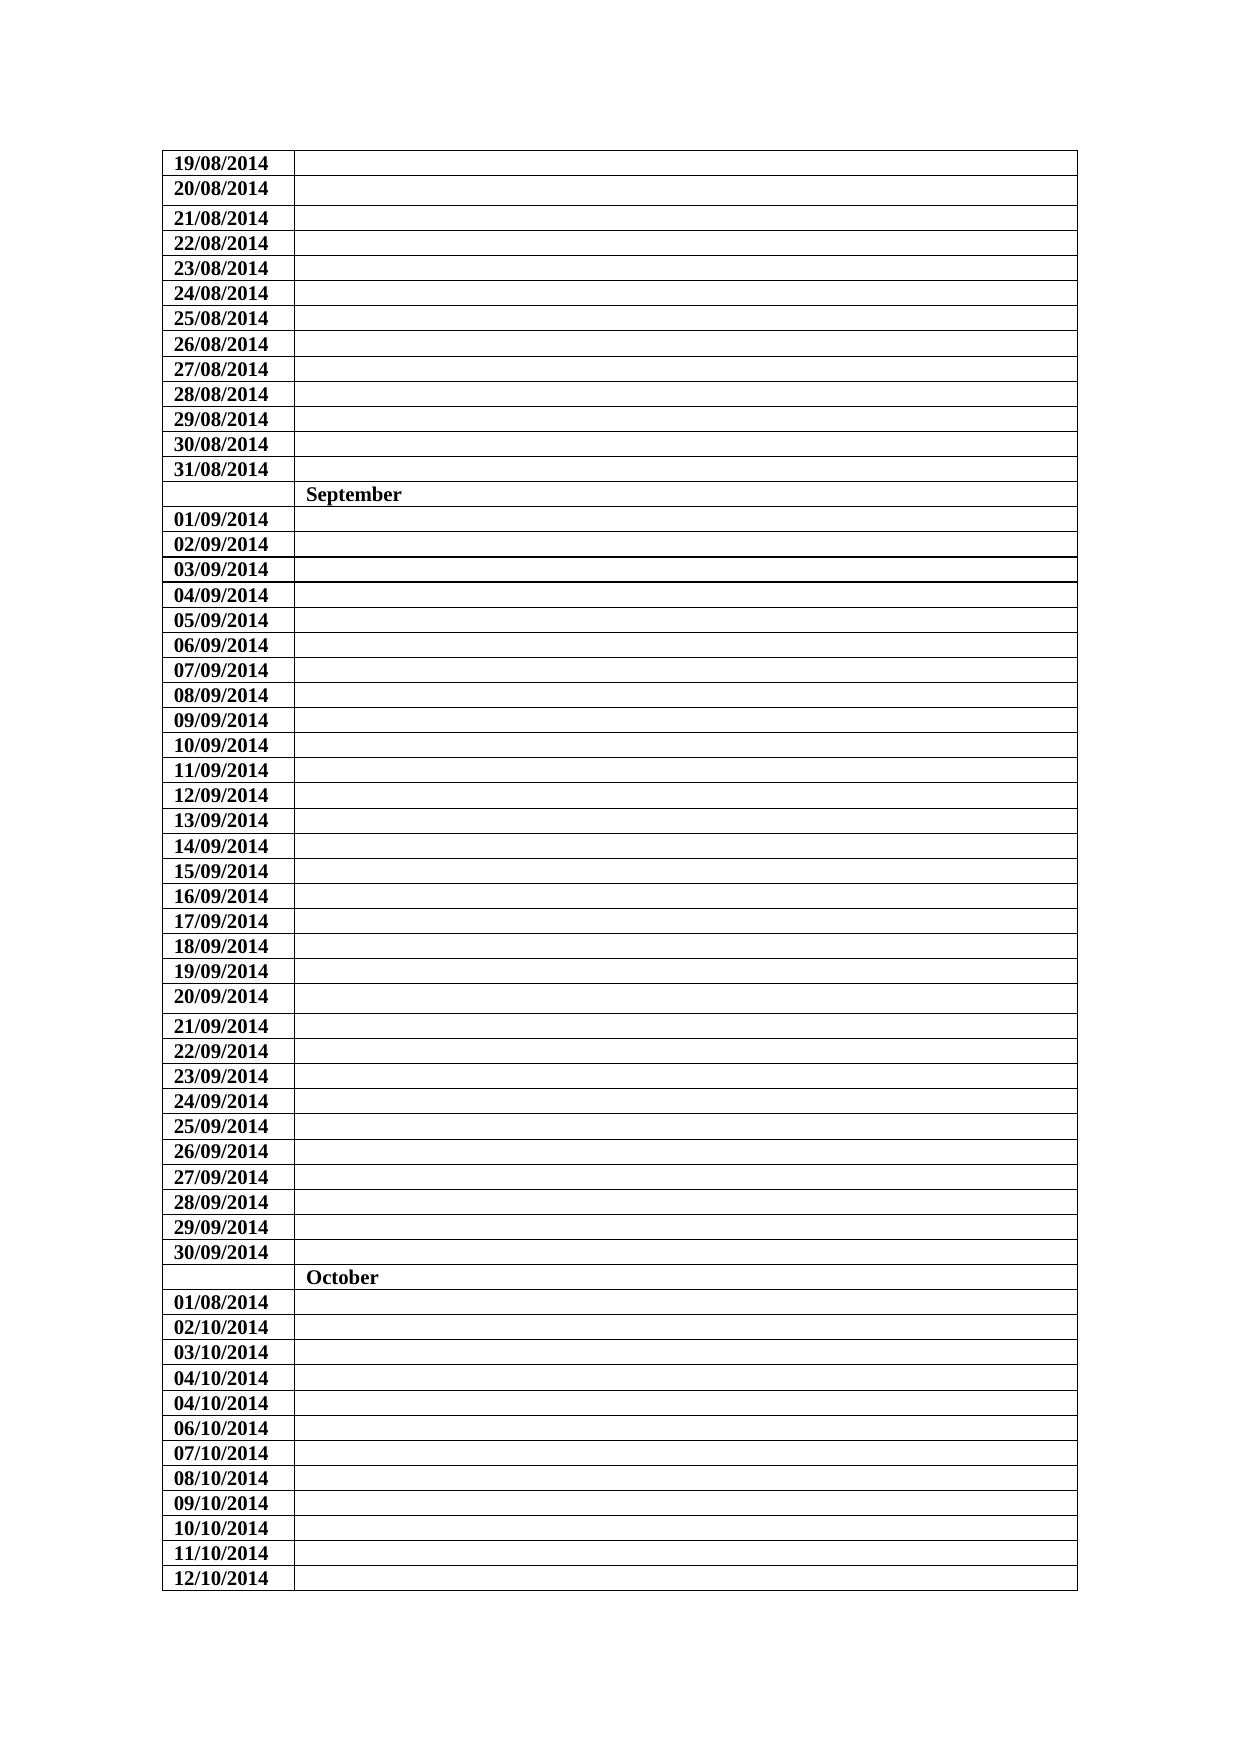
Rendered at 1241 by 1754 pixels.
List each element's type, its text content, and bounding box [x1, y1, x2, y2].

table_cell 09/10/2014 [163, 1491, 294, 1515]
table_cell [295, 683, 1077, 707]
table_cell [295, 809, 1077, 832]
table_cell 28/08/2014 [163, 382, 294, 406]
table_cell 27/09/2014 [163, 1165, 294, 1189]
table_cell [295, 608, 1077, 632]
table_cell 10/09/2014 [163, 733, 294, 757]
table_cell [295, 432, 1077, 456]
table_cell 29/08/2014 [163, 407, 294, 431]
table_cell 10/10/2014 [163, 1516, 294, 1540]
table_cell [295, 281, 1077, 305]
table_cell [295, 1365, 1077, 1389]
table_cell [295, 357, 1077, 381]
table_cell 19/08/2014 [163, 151, 294, 175]
table_cell [295, 382, 1077, 406]
table_cell [295, 834, 1077, 858]
table_cell 19/09/2014 [163, 959, 294, 983]
table_cell [295, 1114, 1077, 1138]
table_cell [295, 206, 1077, 230]
table_cell [295, 558, 1077, 581]
table_cell [295, 909, 1077, 933]
table_cell [295, 176, 1077, 205]
table_cell 02/09/2014 [163, 532, 294, 556]
table_cell 31/08/2014 [163, 457, 294, 481]
table_cell 29/09/2014 [163, 1215, 294, 1239]
table_cell [295, 1240, 1077, 1264]
table_cell [295, 1441, 1077, 1465]
table_cell 26/08/2014 [163, 331, 294, 356]
table_cell [295, 884, 1077, 908]
table_cell [295, 306, 1077, 330]
table_cell [295, 984, 1077, 1013]
table_cell 13/09/2014 [163, 809, 294, 832]
table_cell [295, 1541, 1077, 1565]
table_cell [163, 482, 294, 506]
table_cell 25/09/2014 [163, 1114, 294, 1138]
table_cell 16/09/2014 [163, 884, 294, 908]
table_cell [295, 1190, 1077, 1214]
table_cell [295, 758, 1077, 782]
table_cell [295, 733, 1077, 757]
table_cell 17/09/2014 [163, 909, 294, 933]
table_cell [295, 959, 1077, 983]
table_cell 23/09/2014 [163, 1064, 294, 1088]
table_cell [295, 1516, 1077, 1540]
table_cell [295, 1290, 1077, 1314]
table_cell 22/08/2014 [163, 231, 294, 255]
table_cell 15/09/2014 [163, 859, 294, 883]
table_cell 21/09/2014 [163, 1014, 294, 1038]
table_cell [295, 532, 1077, 556]
table_cell 08/10/2014 [163, 1466, 294, 1490]
table_cell September [295, 482, 1077, 506]
table_cell 22/09/2014 [163, 1039, 294, 1063]
table_cell [295, 1089, 1077, 1113]
table_cell [295, 583, 1077, 607]
table_cell 01/09/2014 [163, 507, 294, 531]
table_cell 20/09/2014 [163, 984, 294, 1013]
table_cell [295, 1215, 1077, 1239]
table_cell 21/08/2014 [163, 206, 294, 230]
table_cell [295, 859, 1077, 883]
table_cell [295, 658, 1077, 682]
table_cell [295, 151, 1077, 175]
table_cell 07/09/2014 [163, 658, 294, 682]
table_cell [295, 1064, 1077, 1088]
table_cell [295, 633, 1077, 657]
table_cell 06/10/2014 [163, 1416, 294, 1440]
table_cell [295, 1140, 1077, 1163]
table_cell 04/10/2014 [163, 1391, 294, 1414]
table_cell 30/08/2014 [163, 432, 294, 456]
table_cell 24/09/2014 [163, 1089, 294, 1113]
table_cell [295, 1491, 1077, 1515]
table_cell 06/09/2014 [163, 633, 294, 657]
table_cell [163, 1265, 294, 1289]
table_cell [295, 1416, 1077, 1440]
table_cell 12/09/2014 [163, 783, 294, 807]
table_cell [295, 256, 1077, 280]
table_cell 11/09/2014 [163, 758, 294, 782]
table_cell [295, 934, 1077, 958]
table_cell 01/08/2014 [163, 1290, 294, 1314]
table_cell [295, 1039, 1077, 1063]
table_cell 08/09/2014 [163, 683, 294, 707]
table_cell 09/09/2014 [163, 708, 294, 732]
table_cell 07/10/2014 [163, 1441, 294, 1465]
table_cell [295, 1566, 1077, 1590]
table_cell 18/09/2014 [163, 934, 294, 958]
table_cell 27/08/2014 [163, 357, 294, 381]
table_cell 24/08/2014 [163, 281, 294, 305]
table_cell [295, 331, 1077, 356]
table_cell 02/10/2014 [163, 1315, 294, 1339]
table_cell [295, 1340, 1077, 1364]
table_cell [295, 407, 1077, 431]
table_cell [295, 783, 1077, 807]
table_cell [295, 1014, 1077, 1038]
table_cell 26/09/2014 [163, 1140, 294, 1163]
table_cell [295, 1165, 1077, 1189]
table_cell [295, 231, 1077, 255]
table_cell [295, 507, 1077, 531]
table_cell 23/08/2014 [163, 256, 294, 280]
table_cell 04/10/2014 [163, 1365, 294, 1389]
table_cell [295, 1315, 1077, 1339]
table_cell October [295, 1265, 1077, 1289]
table_cell [295, 1466, 1077, 1490]
table_cell 14/09/2014 [163, 834, 294, 858]
table_cell 05/09/2014 [163, 608, 294, 632]
table_cell [295, 457, 1077, 481]
table_cell 25/08/2014 [163, 306, 294, 330]
table_cell 03/09/2014 [163, 558, 294, 581]
table_cell 20/08/2014 [163, 176, 294, 205]
table_cell 04/09/2014 [163, 583, 294, 607]
table_cell 30/09/2014 [163, 1240, 294, 1264]
table_cell 28/09/2014 [163, 1190, 294, 1214]
table_cell [295, 1391, 1077, 1414]
table_cell 12/10/2014 [163, 1566, 294, 1590]
table_cell [295, 708, 1077, 732]
table_cell 03/10/2014 [163, 1340, 294, 1364]
table_cell 11/10/2014 [163, 1541, 294, 1565]
